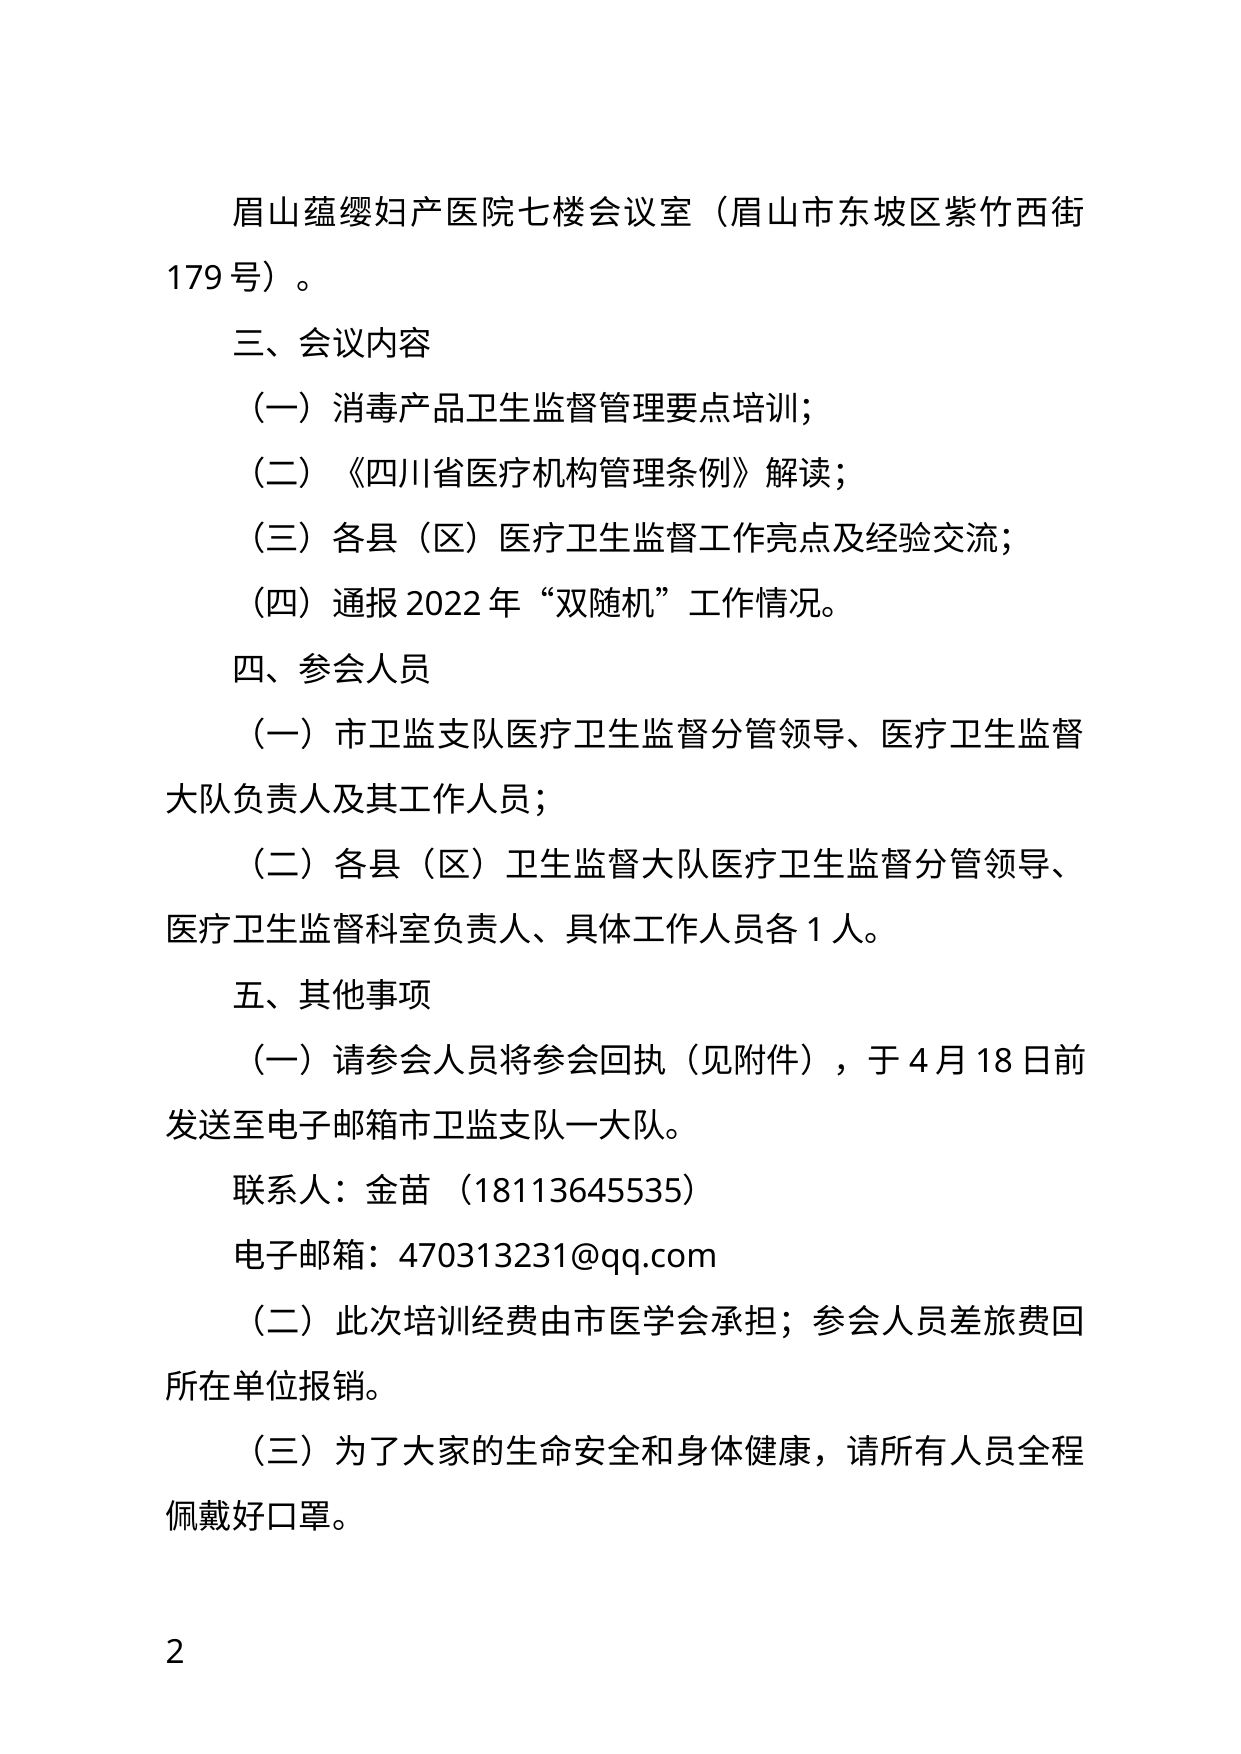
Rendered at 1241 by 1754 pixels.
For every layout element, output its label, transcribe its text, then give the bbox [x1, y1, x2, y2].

text （三）各县（区）医疗卫生监督工作亮点及经验交流； [165, 503, 1087, 569]
text 联系人：金苗 （18113645535） [165, 1156, 1087, 1221]
text （二）《四川省医疗机构管理条例》解读； [165, 438, 1087, 503]
text 三、会议内容 [165, 308, 1087, 373]
text 五、其他事项 [165, 960, 1087, 1025]
text （一）请参会人员将参会回执（见附件），于4月18日前发送至电子邮箱市卫监支队一大队。 [165, 1025, 1087, 1156]
text （四）通报2022年“双随机”工作情况。 [165, 569, 1087, 634]
text 四、参会人员 [165, 634, 1087, 699]
text 眉山蕴缨妇产医院七楼会议室（眉山市东坡区紫竹西街179号）。 [165, 177, 1087, 308]
text （一）消毒产品卫生监督管理要点培训； [165, 373, 1087, 438]
text （一）市卫监支队医疗卫生监督分管领导、医疗卫生监督大队负责人及其工作人员； [165, 699, 1087, 829]
text （二）此次培训经费由市医学会承担；参会人员差旅费回所在单位报销。 [165, 1286, 1087, 1416]
text 电子邮箱：470313231@qq.com [165, 1221, 1087, 1286]
text （三）为了大家的生命安全和身体健康，请所有人员全程佩戴好口罩。 [165, 1416, 1087, 1547]
text （二）各县（区）卫生监督大队医疗卫生监督分管领导、医疗卫生监督科室负责人、具体工作人员各1人。 [165, 829, 1087, 960]
